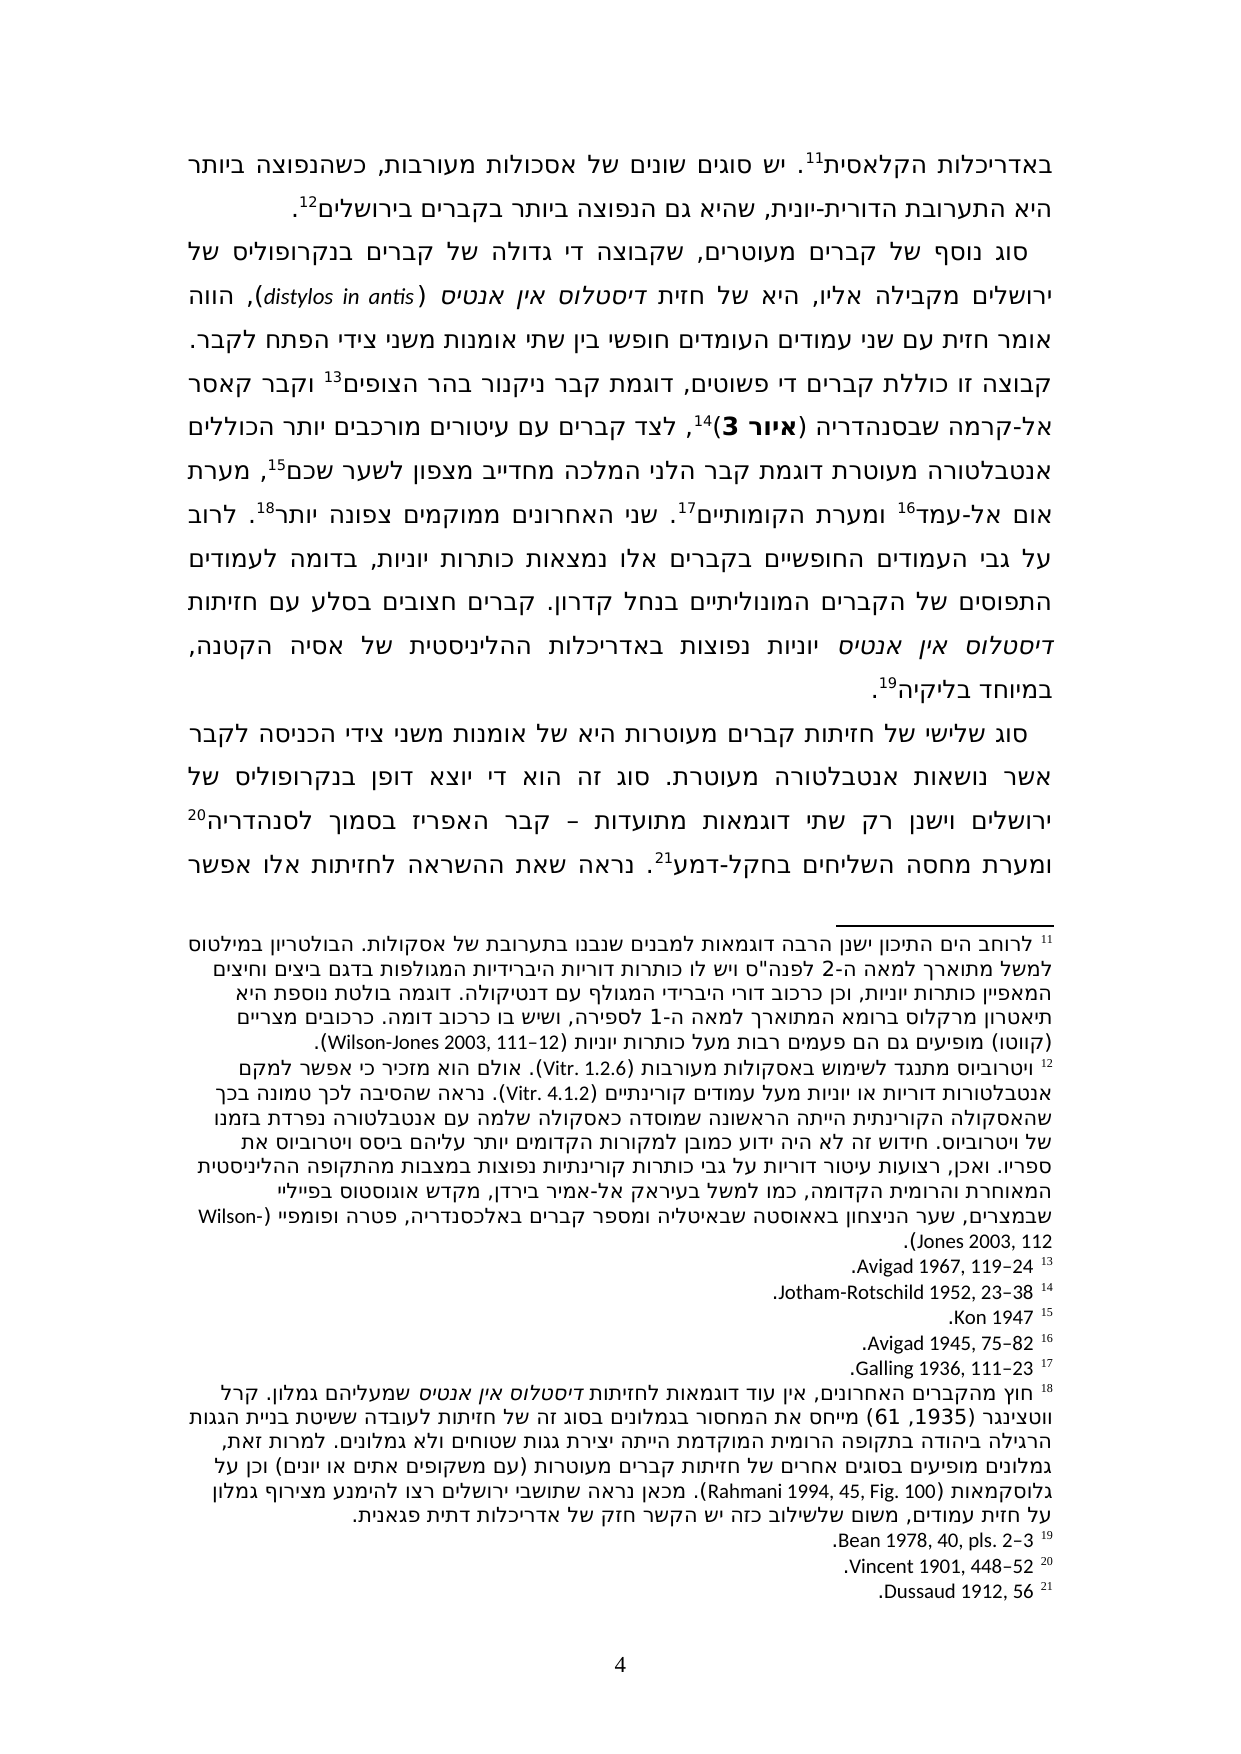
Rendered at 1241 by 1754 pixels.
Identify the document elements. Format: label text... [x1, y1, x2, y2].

text בניגוד לשני המוטיבים המצריים, הטולוס (tholus) ביד אבשלום הוא מאפיין הלניסטי ששורשיו במצבת ליסיקרטס באתונה (המתוארך למאה ה-4 לפנה"ס). מצבות קבורה בעלות טולוס וגג קעור קיימות בכמה מקומות ברחבי הים התיכון. הדוגמאות הקרובות ביותר הם החאזנה ואל-דיר שבפטרה ומצבת הקבר של המלך הורדוס שנחשף לא מזמן בהרודיון. הערבוב בין אלמנטים הלניסטיים ומצריים בצירוף רכיבים מאסכולות אדריכליות קלאסיות שונות אינה ייחודית לאדריכלות בירושלים. תופעה זו די נפוצה בתקופות ההליניסטיות המאוחרות והרומיות הקדומות ומשקפת שאיפות בנות הזמן ליצור גיוון גדול יותר של צורות ולסטות מהמקובל באדריכלות הקלאסית. יש סוגים שונים של אסכולות מעורבות, כשהנפוצה ביותר היא התערובת הדורית-יונית, שהיא גם הנפוצה ביותר בקברים בירושלים. [187, 150, 1053, 223]
text סוג נוסף של קברים מעוטרים, שקבוצה די גדולה של קברים בנקרופוליס של ירושלים מקבילה אליו, היא של חזית דיסטלוס אין אנטיס (distylos in antis), הווה אומר חזית עם שני עמודים העומדים חופשי בין שתי אומנות משני צידי הפתח לקבר. קבוצה זו כוללת קברים די פשוטים, דוגמת קבר ניקנור בהר הצופים וקבר קאסר אל-קרמה שבסנהדריה (איור 3), לצד קברים עם עיטורים מורכבים יותר הכוללים אנטבלטורה מעוטרת דוגמת קבר הלני המלכה מחדייב מצפון לשער שכם, מערת אום אל-עמד ומערת הקומותיים. שני האחרונים ממוקמים צפונה יותר. לרוב על גבי העמודים החופשיים בקברים אלו נמצאות כותרות יוניות, בדומה לעמודים התפוסים של הקברים המונוליתיים בנחל קדרון. קברים חצובים בסלע עם חזיתות דיסטלוס אין אנטיס יוניות נפוצות באדריכלות ההליניסטית של אסיה הקטנה, במיוחד בליקיה. [187, 237, 1053, 704]
text סוג שלישי של חזיתות קברים מעוטרות היא של אומנות משני צידי הכניסה לקבר אשר נושאות אנטבלטורה מעוטרת. סוג זה הוא די יוצא דופן בנקרופוליס של ירושלים וישנן רק שתי דוגמאות מתועדות – קבר האפריז בסמוך לסנהדריה ומערת מחסה השליחים בחקל-דמע. נראה שאת ההשראה לחזיתות אלו אפשר למצוא בכניסות המעוטרות ביוון הקלאסית וההלניסטית, דוגמת הכניסה לארכיתאום באתונה והטולוס המפורסם באפידאורוס. [187, 719, 1053, 879]
